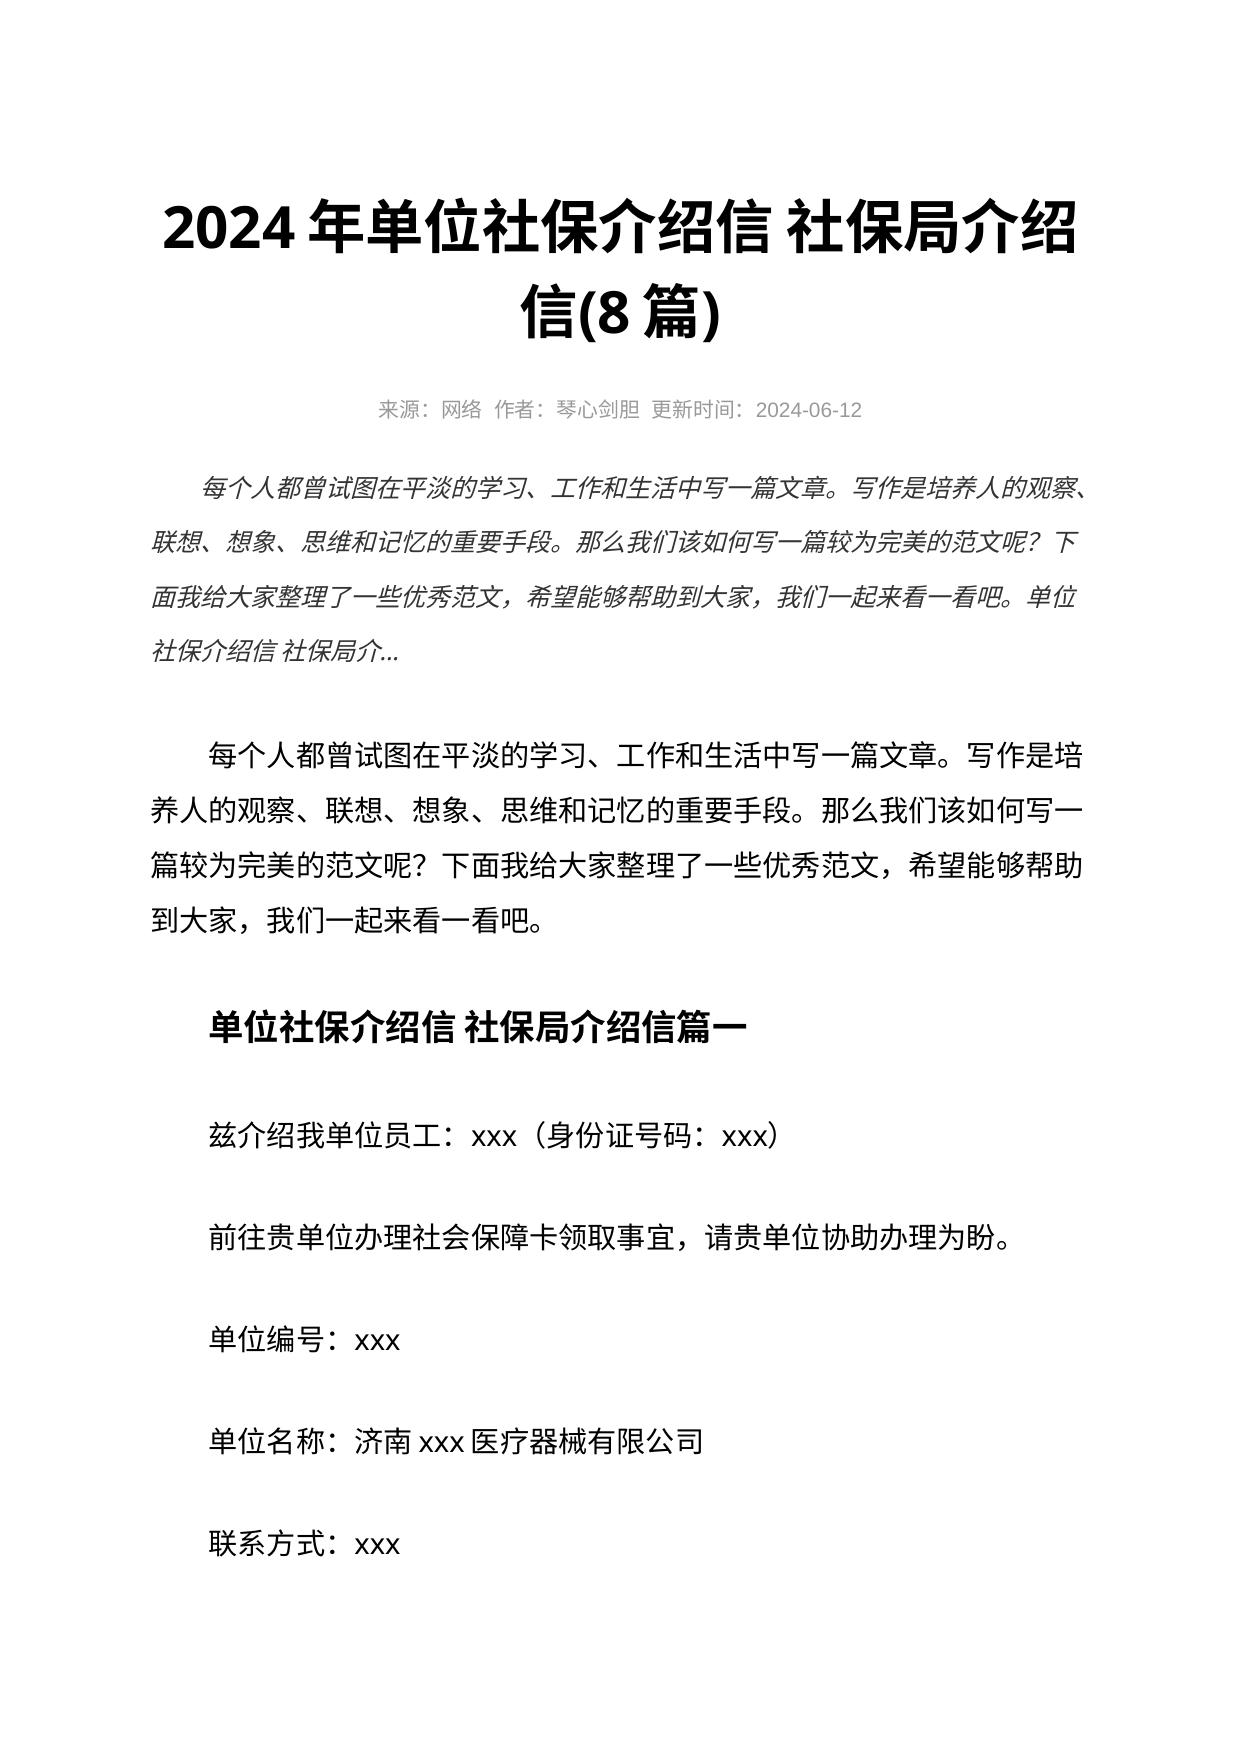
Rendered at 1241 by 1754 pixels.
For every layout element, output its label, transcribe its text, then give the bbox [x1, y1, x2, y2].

text 单位名称：济南xxx医疗器械有限公司 [150, 1418, 1090, 1461]
subtitle 2024年单位社保介绍信 社保局介绍信(8篇) [150, 181, 1090, 351]
text 联系方式：xxx [150, 1521, 1090, 1563]
text 前往贵单位办理社会保障卡领取事宜，请贵单位协助办理为盼。 [150, 1215, 1090, 1257]
text 单位社保介绍信 社保局介绍信篇一 [150, 999, 1090, 1051]
text 兹介绍我单位员工：xxx（身份证号码：xxx） [150, 1113, 1090, 1155]
text 每个人都曾试图在平淡的学习、工作和生活中写一篇文章。写作是培养人的观察、联想、想象、思维和记忆的重要手段。那么我们该如何写一篇较为完美的范文呢？下面我给大家整理了一些优秀范文，希望能够帮助到大家，我们一起来看一看吧。单位社保介绍信 社保局介... [150, 468, 1090, 668]
text 单位编号：xxx [150, 1317, 1090, 1359]
text 来源：网络 作者：琴心剑胆 更新时间：2024-06-12 [150, 398, 1090, 422]
text 每个人都曾试图在平淡的学习、工作和生活中写一篇文章。写作是培养人的观察、联想、想象、思维和记忆的重要手段。那么我们该如何写一篇较为完美的范文呢？下面我给大家整理了一些优秀范文，希望能够帮助到大家，我们一起来看一看吧。 [150, 733, 1090, 940]
